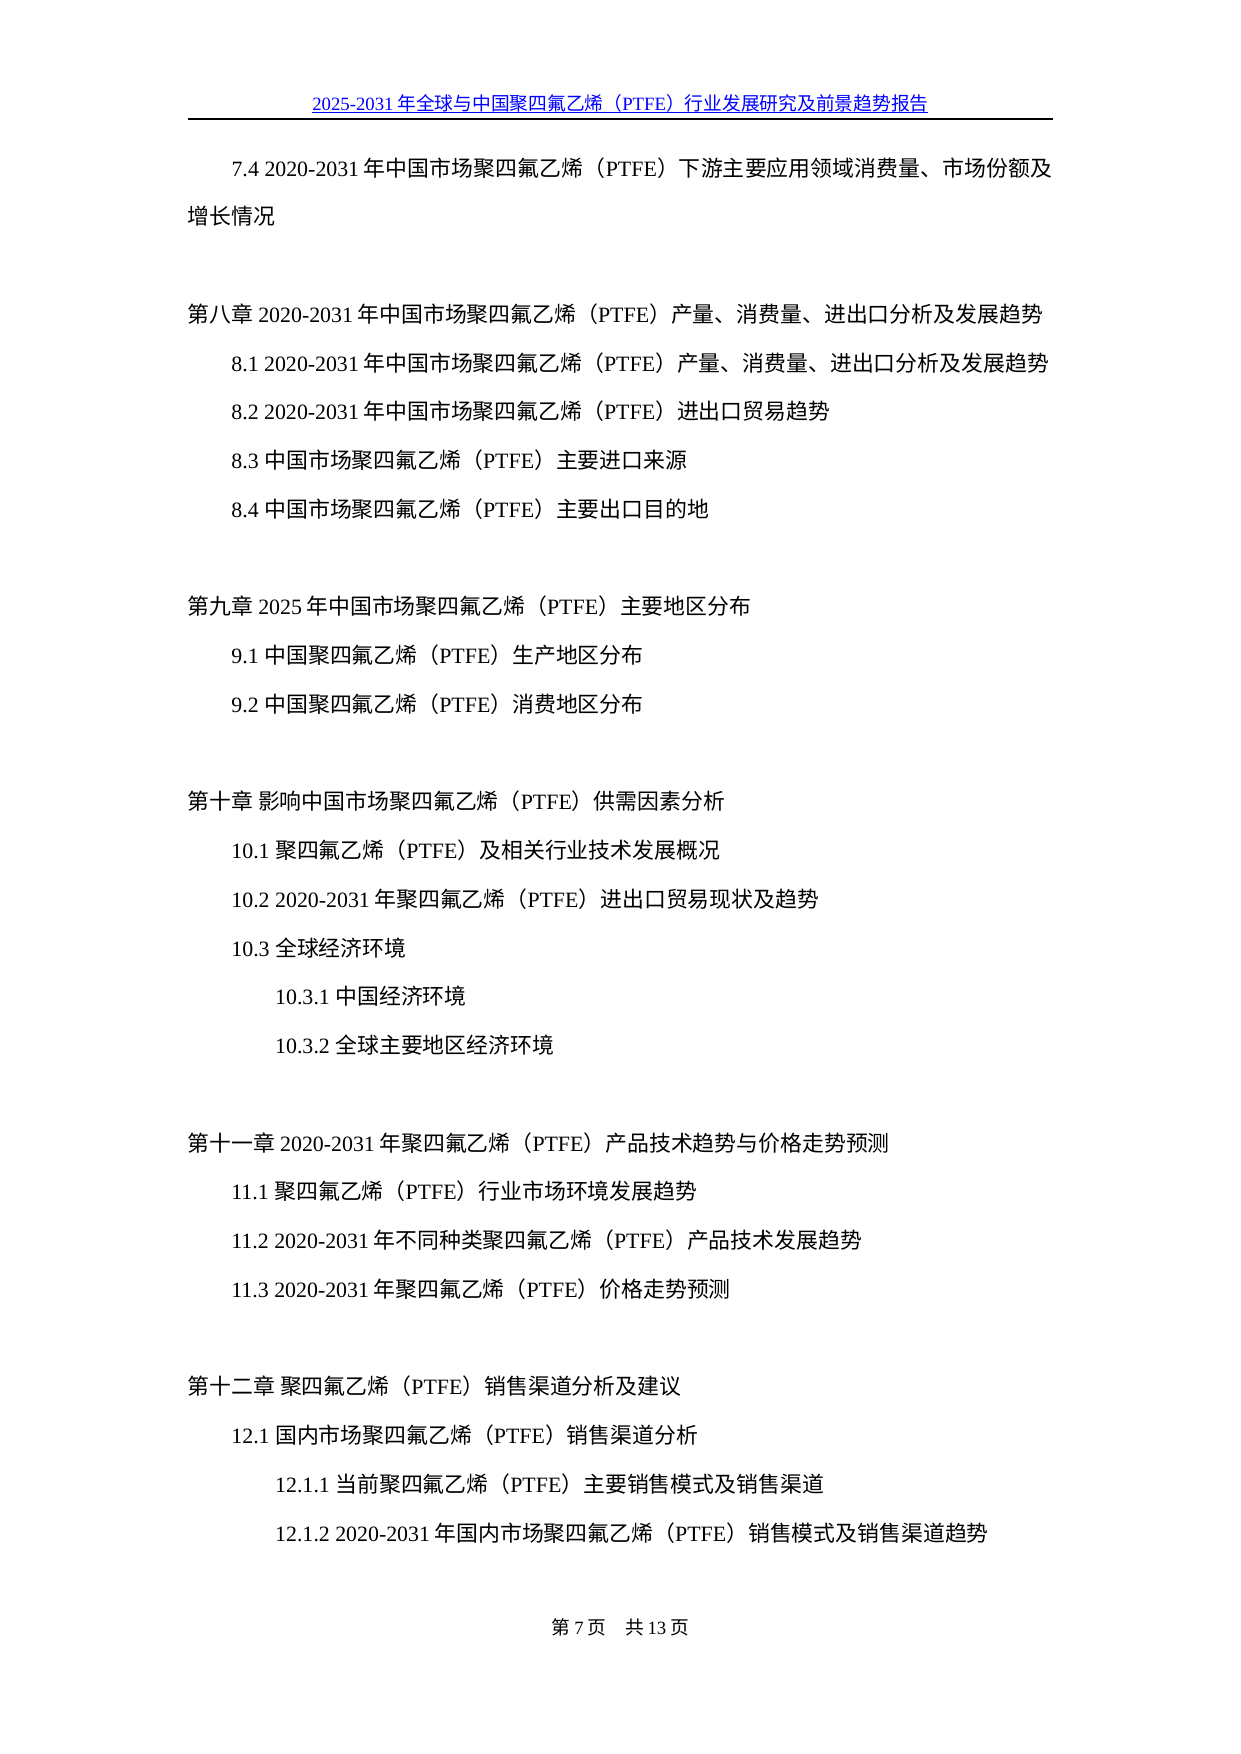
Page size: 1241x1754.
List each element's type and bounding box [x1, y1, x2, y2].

text [187, 150, 1053, 1548]
